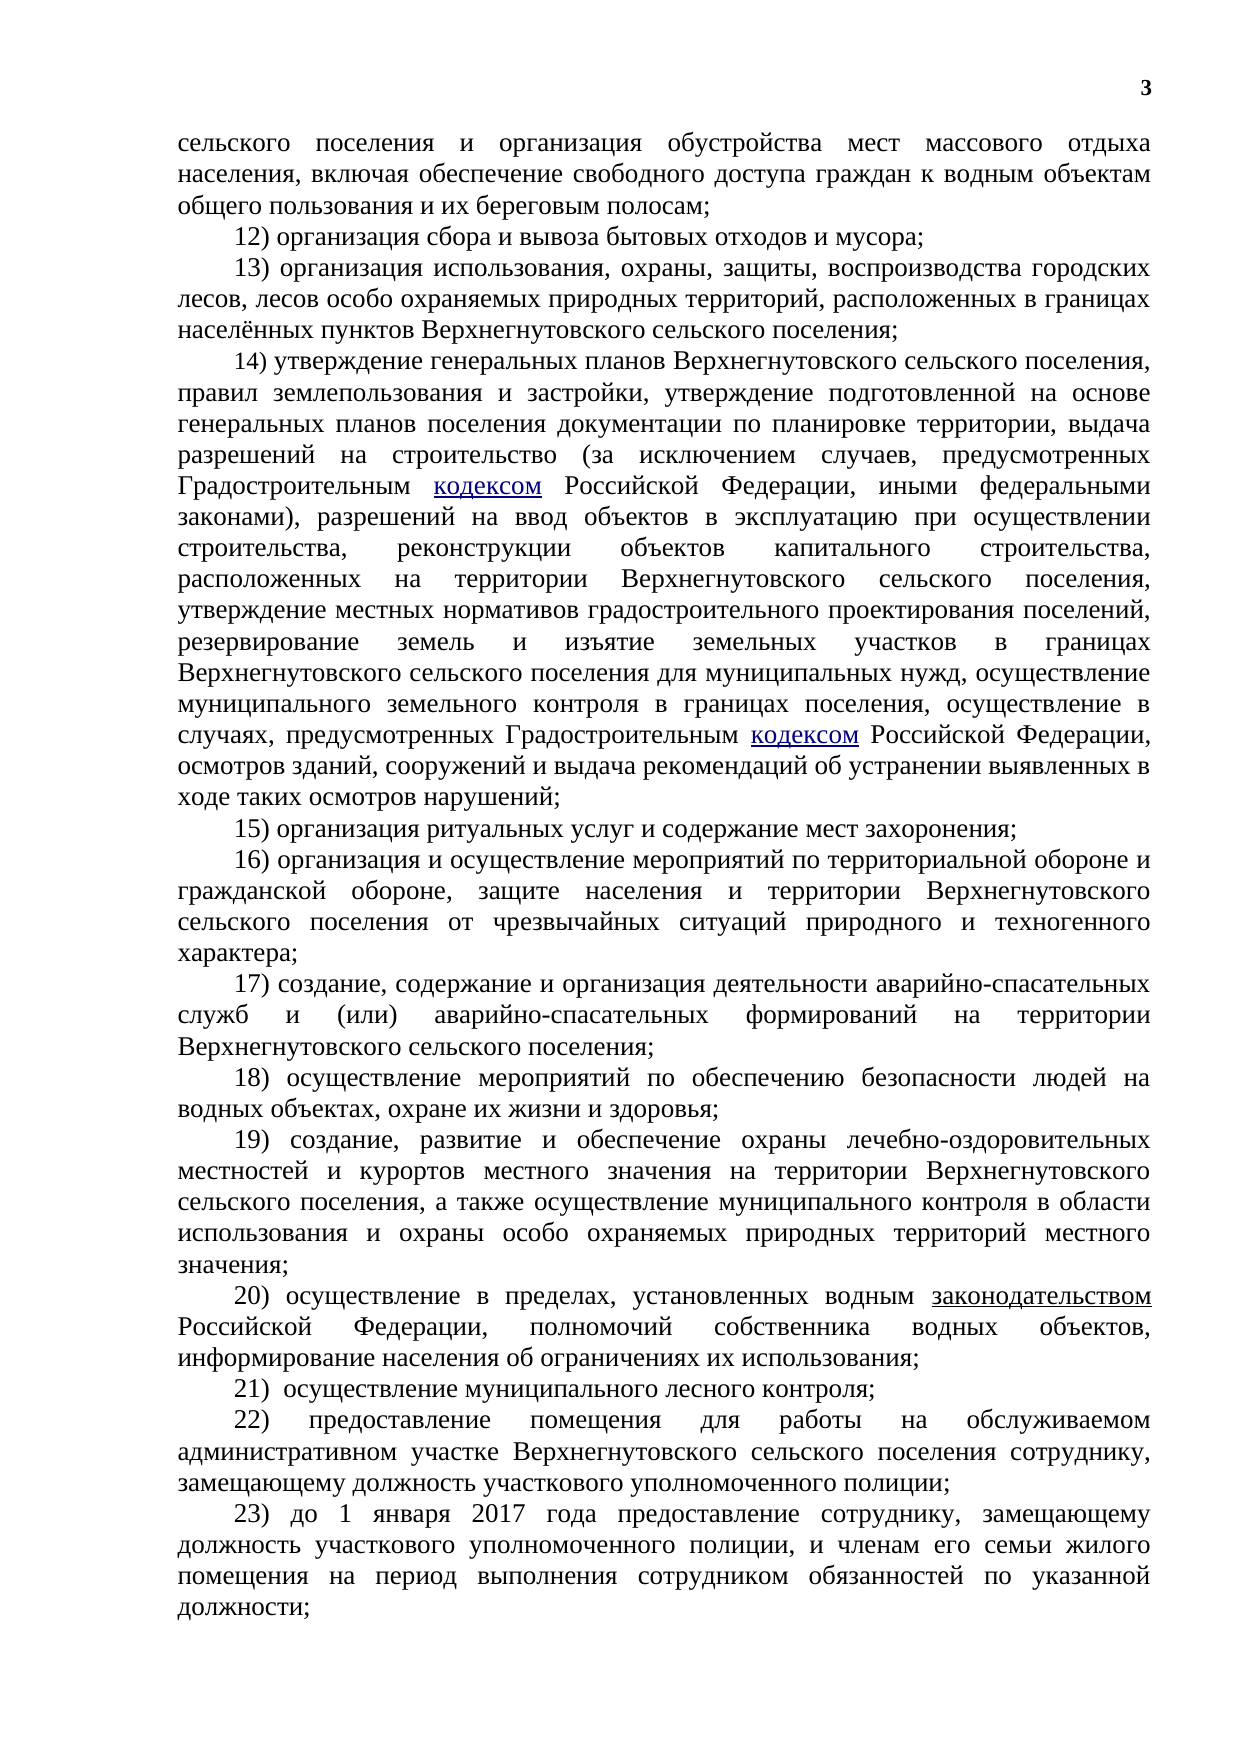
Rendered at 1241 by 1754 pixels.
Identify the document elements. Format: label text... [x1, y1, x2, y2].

list 14) утверждение генеральных планов Верхнегнутовского сельского поселения, правил землепользования и застройки, утверждение подготовленной на основе генеральных планов поселения документации по планировке территории, выдача разрешений на строительство (за исключением случаев, предусмотренных Градостроительным кодексом Российской Федерации, иными федеральными законами), разрешений на ввод объектов в эксплуатацию при осуществлении строительства, реконструкции объектов капитального строительства, расположенных на территории Верхнегнутовского сельского поселения, утверждение местных нормативов градостроительного проектирования поселений, резервирование земель и изъятие земельных участков в границах Верхнегнутовского сельского поселения для муниципальных нужд, осуществление муниципального земельного контроля в границах поселения, осуществление в случаях, предусмотренных Градостроительным кодексом Российской Федерации, осмотров зданий, сооружений и выдача рекомендаций об устранении выявленных в ходе таких осмотров нарушений; [177, 344, 1152, 812]
list 20) осуществление в пределах, установленных водным законодательством Российской Федерации, полномочий собственника водных объектов, информирование населения об ограничениях их использования; [177, 1279, 1152, 1372]
list 13) организация использования, охраны, защиты, воспроизводства городских лесов, лесов особо охраняемых природных территорий, расположенных в границах населённых пунктов Верхнегнутовского сельского поселения; [177, 251, 1152, 344]
list 23) до 1 января 2017 года предоставление сотруднику, замещающему должность участкового уполномоченного полиции, и членам его семьи жилого помещения на период выполнения сотрудником обязанностей по указанной должности; [177, 1497, 1152, 1621]
list 18) осуществление мероприятий по обеспечению безопасности людей на водных объектах, охране их жизни и здоровья; [177, 1061, 1152, 1123]
list 17) создание, содержание и организация деятельности аварийно-спасательных служб и (или) аварийно-спасательных формирований на территории Верхнегнутовского сельского поселения; [177, 967, 1152, 1061]
list 19) создание, развитие и обеспечение охраны лечебно-оздоровительных местностей и курортов местного значения на территории Верхнегнутовского сельского поселения, а также осуществление муниципального контроля в области использования и охраны особо охраняемых природных территорий местного значения; [177, 1123, 1152, 1279]
list 16) организация и осуществление мероприятий по территориальной обороне и гражданской обороне, защите населения и территории Верхнегнутовского сельского поселения от чрезвычайных ситуаций природного и техногенного характера; [177, 843, 1152, 967]
list 22) предоставление помещения для работы на обслуживаемом административном участке Верхнегнутовского сельского поселения сотруднику, замещающему должность участкового уполномоченного полиции; [177, 1403, 1152, 1497]
list 12) организация сбора и вывоза бытовых отходов и мусора; [177, 220, 1152, 251]
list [177, 126, 1152, 220]
list 21) осуществление муниципального лесного контроля; [177, 1372, 1152, 1403]
list 15) организация ритуальных услуг и содержание мест захоронения; [177, 812, 1152, 843]
